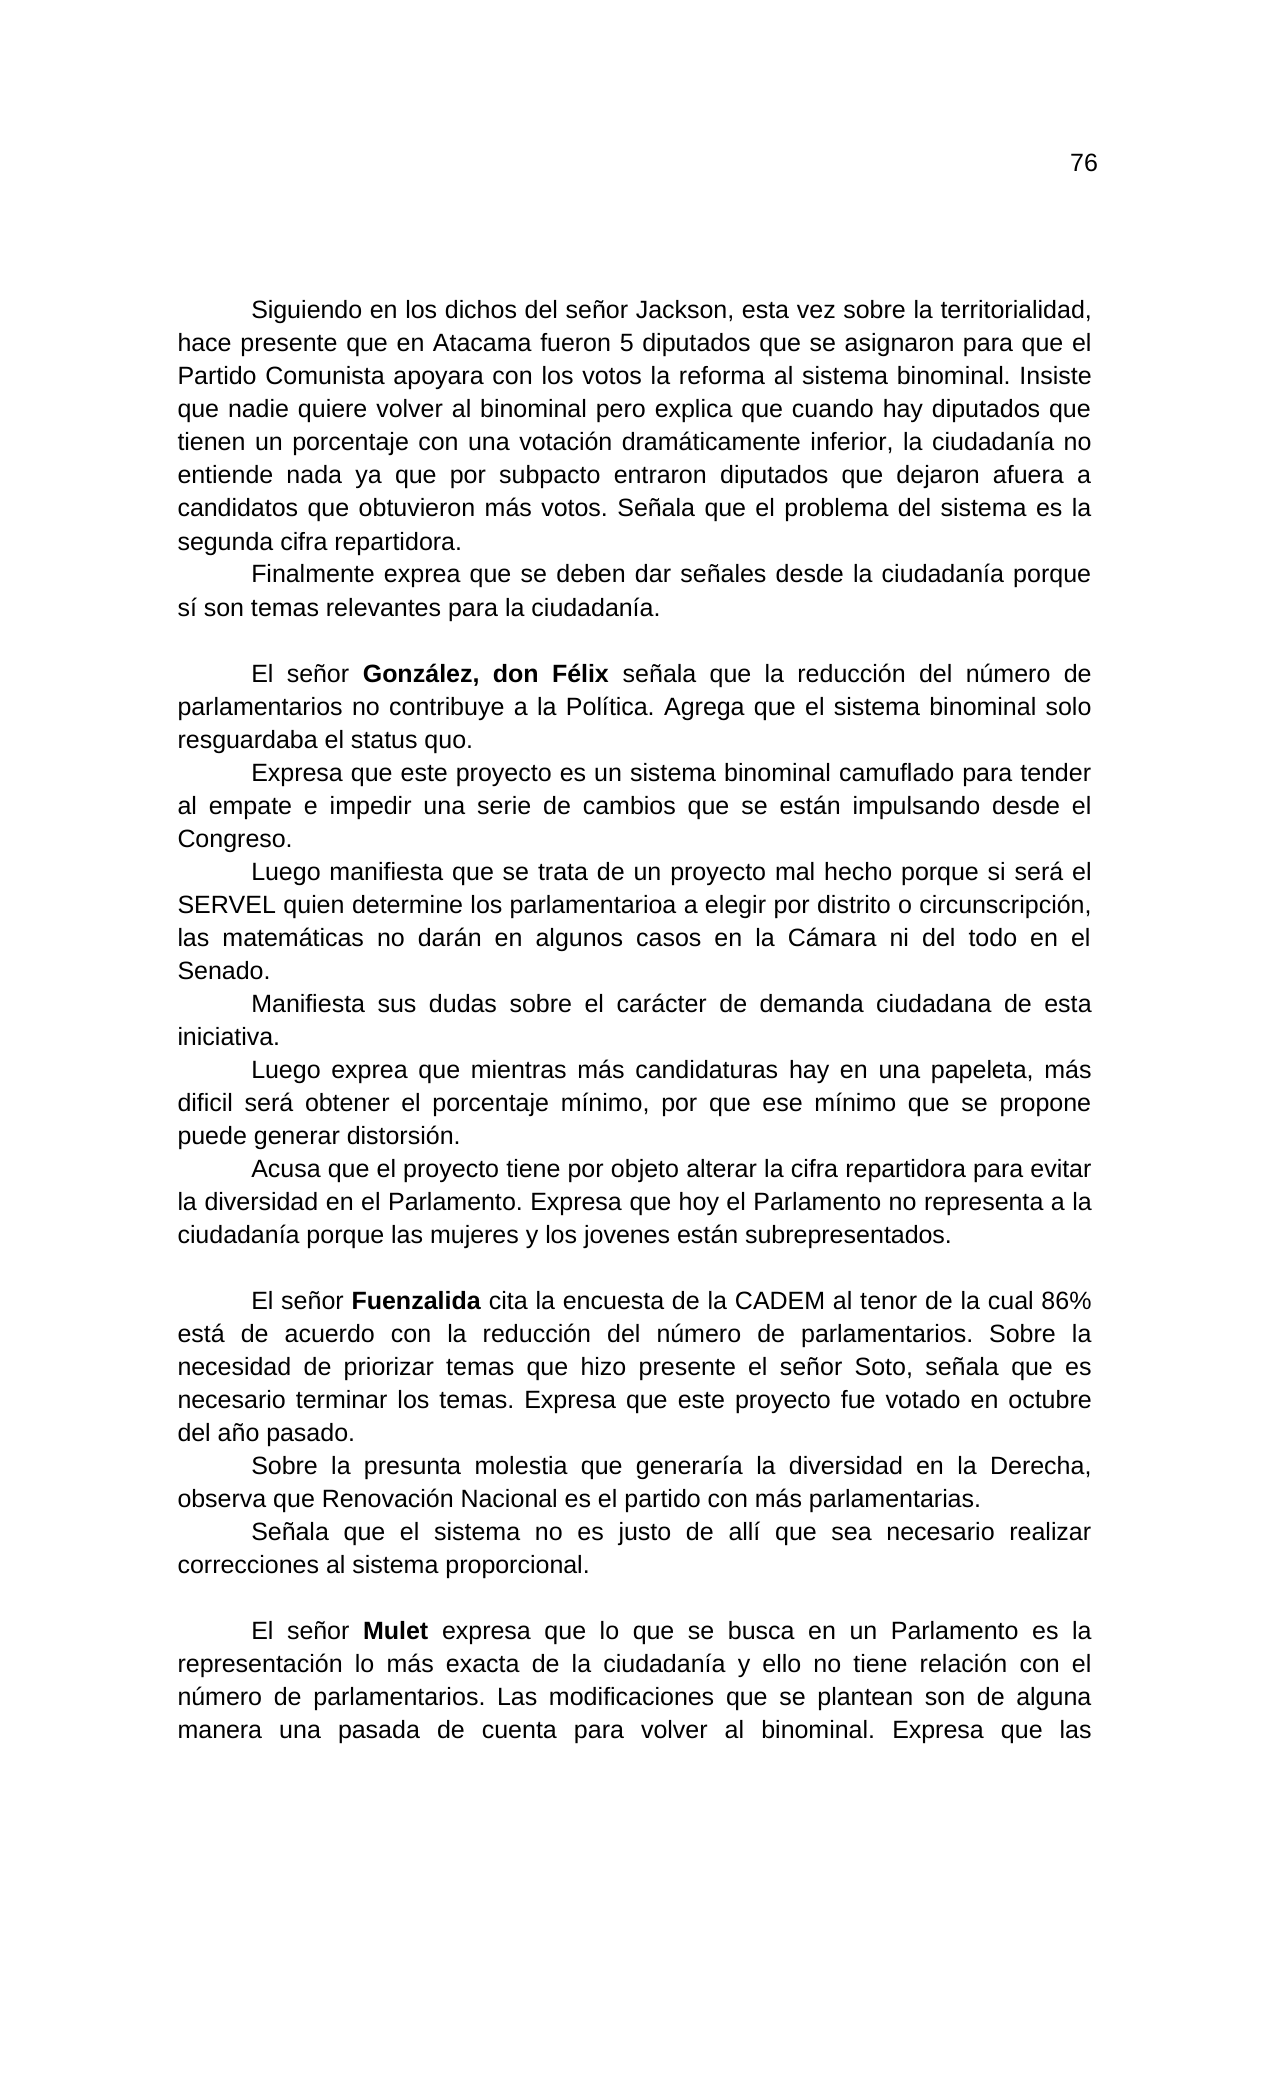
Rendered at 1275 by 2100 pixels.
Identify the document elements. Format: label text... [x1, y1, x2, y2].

text Finalmente exprea que se deben dar señales desde la ciudadanía porque sí son temas relevantes para la ciudadanía. [177, 559, 1093, 621]
text Señala que el sistema no es justo de allí que sea necesario realizar correcciones al sistema proporcional. [177, 1517, 1093, 1579]
text Luego manifiesta que se trata de un proyecto mal hecho porque si será el SERVEL quien determine los parlamentarioa a elegir por distrito o circunscripción, las matemáticas no darán en algunos casos en la Cámara ni del todo en el Senado. [177, 857, 1093, 984]
text Sobre la presunta molestia que generaría la diversidad en la Derecha, observa que Renovación Nacional es el partido con más parlamentarias. [177, 1451, 1093, 1513]
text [177, 1616, 1093, 1744]
text El señor González, don Félix señala que la reducción del número de parlamentarios no contribuye a la Política. Agrega que el sistema binominal solo resguardaba el status quo. [177, 658, 1093, 753]
text El señor Fuenzalida cita la encuesta de la CADEM al tenor de la cual 86% está de acuerdo con la reducción del número de parlamentarios. Sobre la necesidad de priorizar temas que hizo presente el señor Soto, señala que es necesario terminar los temas. Expresa que este proyecto fue votado en octubre del año pasado. [177, 1286, 1093, 1447]
text Siguiendo en los dichos del señor Jackson, esta vez sobre la territorialidad, hace presente que en Atacama fueron 5 diputados que se asignaron para que el Partido Comunista apoyara con los votos la reforma al sistema binominal. Insiste que nadie quiere volver al binominal pero explica que cuando hay diputados que tienen un porcentaje con una votación dramáticamente inferior, la ciudadanía no entiende nada ya que por subpacto entraron diputados que dejaron afuera a candidatos que obtuvieron más votos. Señala que el problema del sistema es la segunda cifra repartidora. [177, 295, 1093, 555]
text Expresa que este proyecto es un sistema binominal camuflado para tender al empate e impedir una serie de cambios que se están impulsando desde el Congreso. [177, 758, 1093, 852]
text Acusa que el proyecto tiene por objeto alterar la cifra repartidora para evitar la diversidad en el Parlamento. Expresa que hoy el Parlamento no representa a la ciudadanía porque las mujeres y los jovenes están subrepresentados. [177, 1154, 1093, 1249]
text Luego exprea que mientras más candidaturas hay en una papeleta, más dificil será obtener el porcentaje mínimo, por que ese mínimo que se propone puede generar distorsión. [177, 1055, 1093, 1149]
text Manifiesta sus dudas sobre el carácter de demanda ciudadana de esta iniciativa. [177, 989, 1093, 1051]
